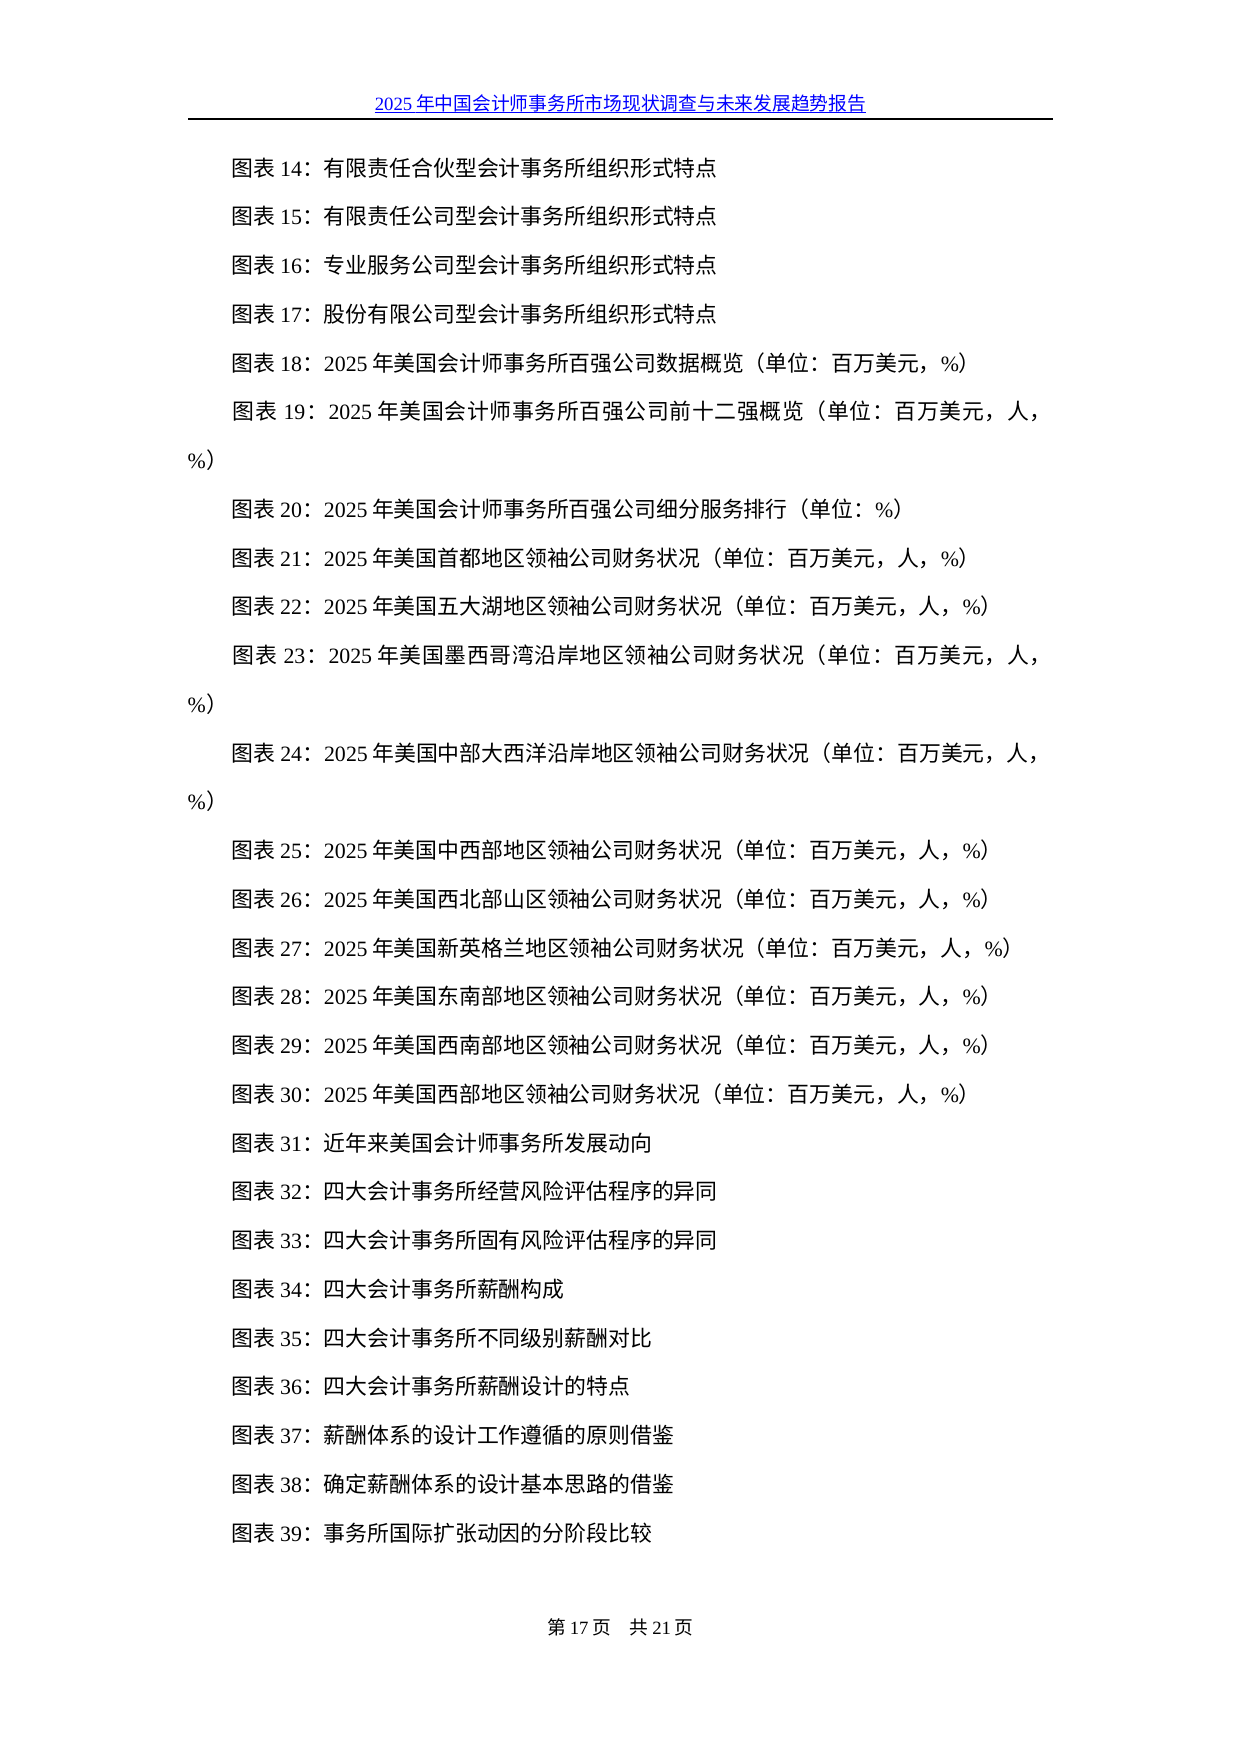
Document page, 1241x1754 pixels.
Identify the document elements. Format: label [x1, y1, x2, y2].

text [187, 150, 1053, 1548]
